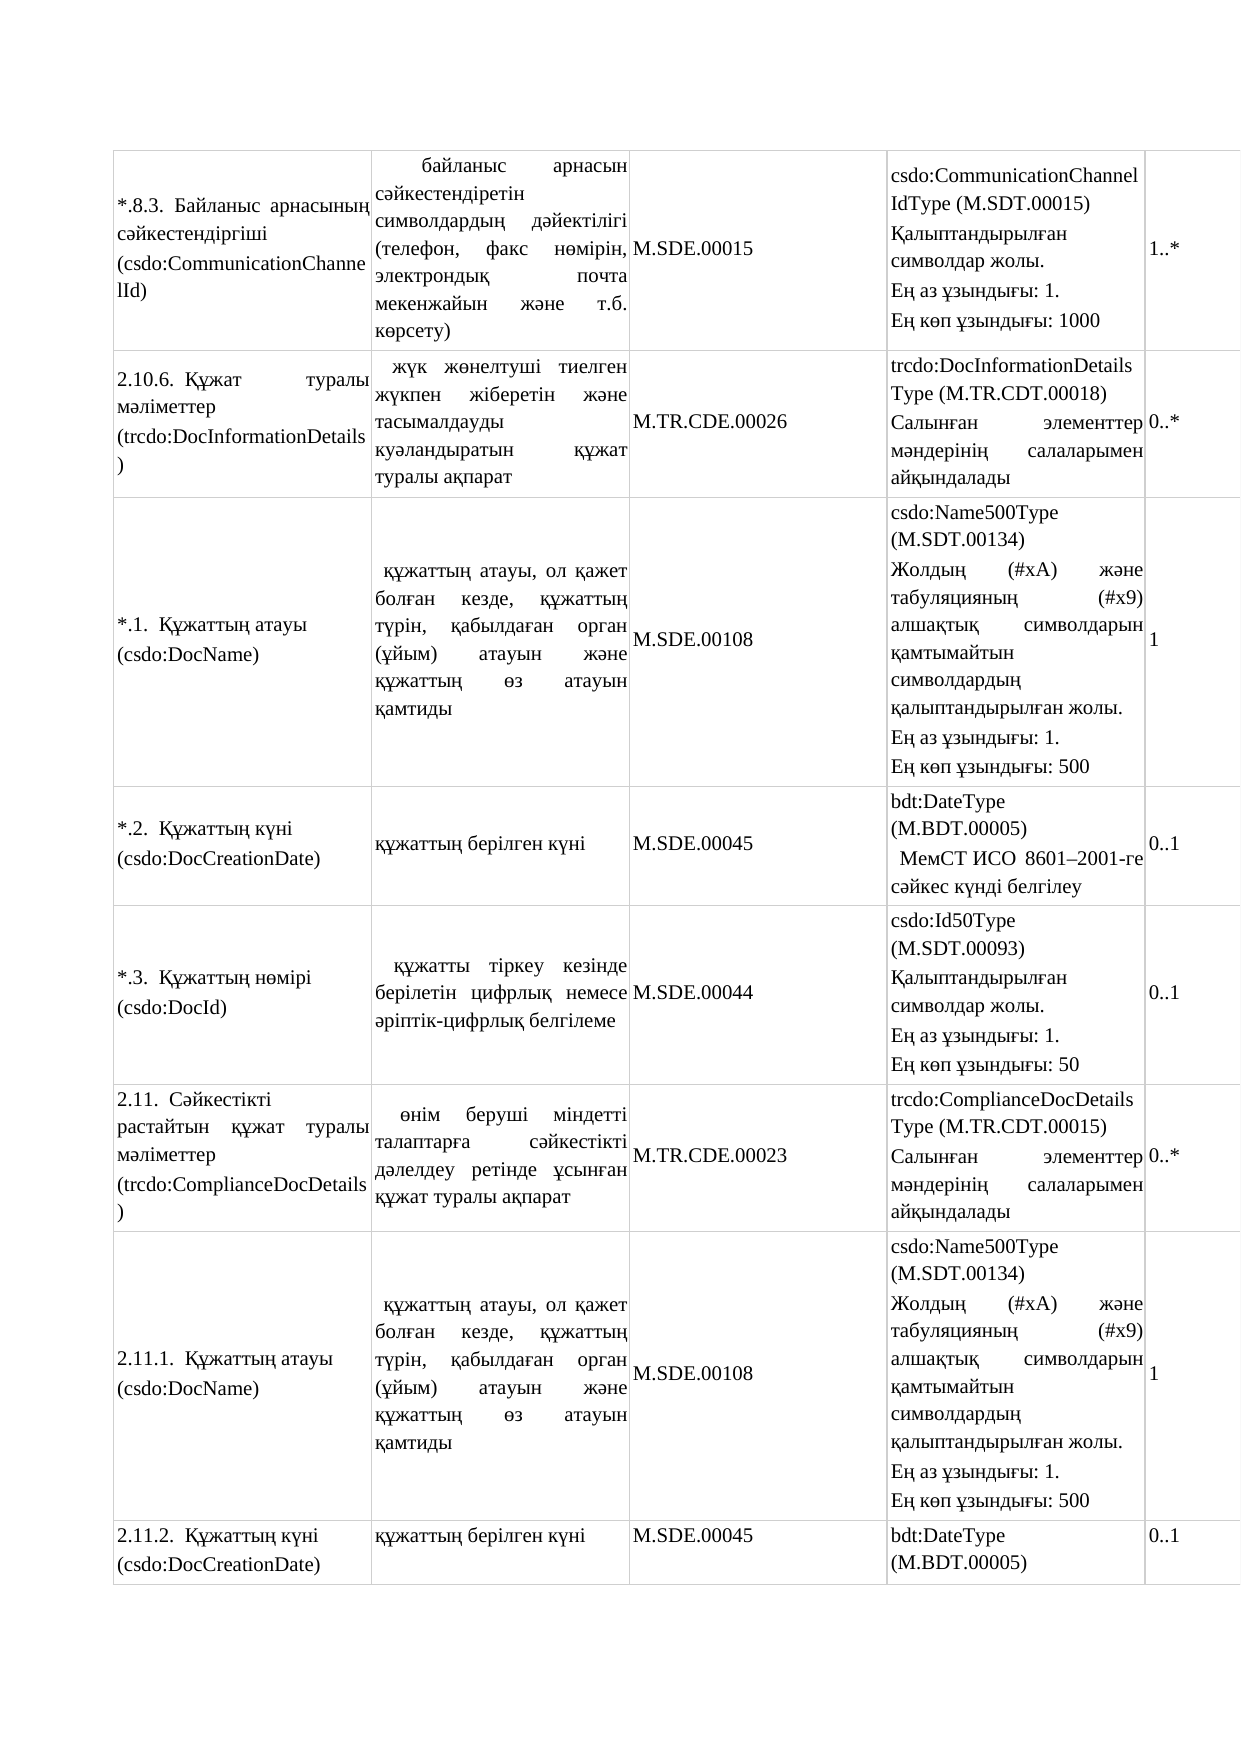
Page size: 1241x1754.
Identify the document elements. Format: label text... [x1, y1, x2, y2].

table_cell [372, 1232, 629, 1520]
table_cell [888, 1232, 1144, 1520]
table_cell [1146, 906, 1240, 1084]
table_cell байланыс арнасын сәйкестендіретін символдардың дәйектілігі (телефон, факс нөмірін, электрондық почта мекенжайын және т.б. көрсету) [372, 151, 629, 350]
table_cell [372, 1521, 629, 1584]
table_cell M.TR.CDE.00026 [630, 351, 886, 497]
table_cell *.1. Құжаттың атауы (csdo:‌Doc‌Name) [114, 498, 371, 786]
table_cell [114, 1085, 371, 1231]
table_cell 1..* [1146, 151, 1240, 350]
table_cell 1 [1146, 498, 1240, 786]
table_cell құжаттың атауы, ол қажет болған кезде, құжаттың түрін, қабылдаған орган (ұйым) атауын және құжаттың өз атауын қамтиды [372, 498, 629, 786]
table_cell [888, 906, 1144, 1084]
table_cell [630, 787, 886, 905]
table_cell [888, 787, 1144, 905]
table_cell жүк жөнелтуші тиелген жүкпен жіберетін және тасымалдауды куәландыратын құжат туралы ақпарат [372, 351, 629, 497]
table_cell *.8.3. Байланыс арнасының сәйкестендіргіші (csdo:‌Communication‌Channel‌Id) [114, 151, 371, 350]
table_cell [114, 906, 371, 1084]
table_cell 0..* [1146, 351, 1240, 497]
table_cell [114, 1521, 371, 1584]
table_cell 2.10.6. Құжат туралы мәліметтер (trcdo:‌Doc‌Information‌Details) [114, 351, 371, 497]
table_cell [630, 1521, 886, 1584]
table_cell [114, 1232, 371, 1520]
table_cell trcdo:‌Doc‌Information‌Details‌Type (M.TR.CDT.00018) Салынған элементтер мәндерінің салаларымен айқындалады [888, 351, 1144, 497]
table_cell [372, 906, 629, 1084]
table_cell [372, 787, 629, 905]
table_cell csdo:‌Name500‌Type (M.SDT.00134) Жолдың (#xA) және табуляцияның (#x9) алшақтық символдарын қамтымайтын символдардың қалыптандырылған жолы. Ең аз ұзындығы: 1. Ең көп ұзындығы: 500 [888, 498, 1144, 786]
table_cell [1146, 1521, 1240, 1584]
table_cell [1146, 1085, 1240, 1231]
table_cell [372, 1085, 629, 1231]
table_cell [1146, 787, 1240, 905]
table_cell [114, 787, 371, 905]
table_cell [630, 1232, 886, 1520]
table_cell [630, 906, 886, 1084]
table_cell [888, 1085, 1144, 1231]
table_cell csdo:‌Communication‌Channel‌Id‌Type (M.SDT.00015) Қалыптандырылған символдар жолы. Ең аз ұзындығы: 1. Ең көп ұзындығы: 1000 [888, 151, 1144, 350]
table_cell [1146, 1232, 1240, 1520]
table_cell M.SDE.00108 [630, 498, 886, 786]
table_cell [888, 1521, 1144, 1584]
table_cell M.SDE.00015 [630, 151, 886, 350]
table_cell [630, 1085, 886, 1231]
